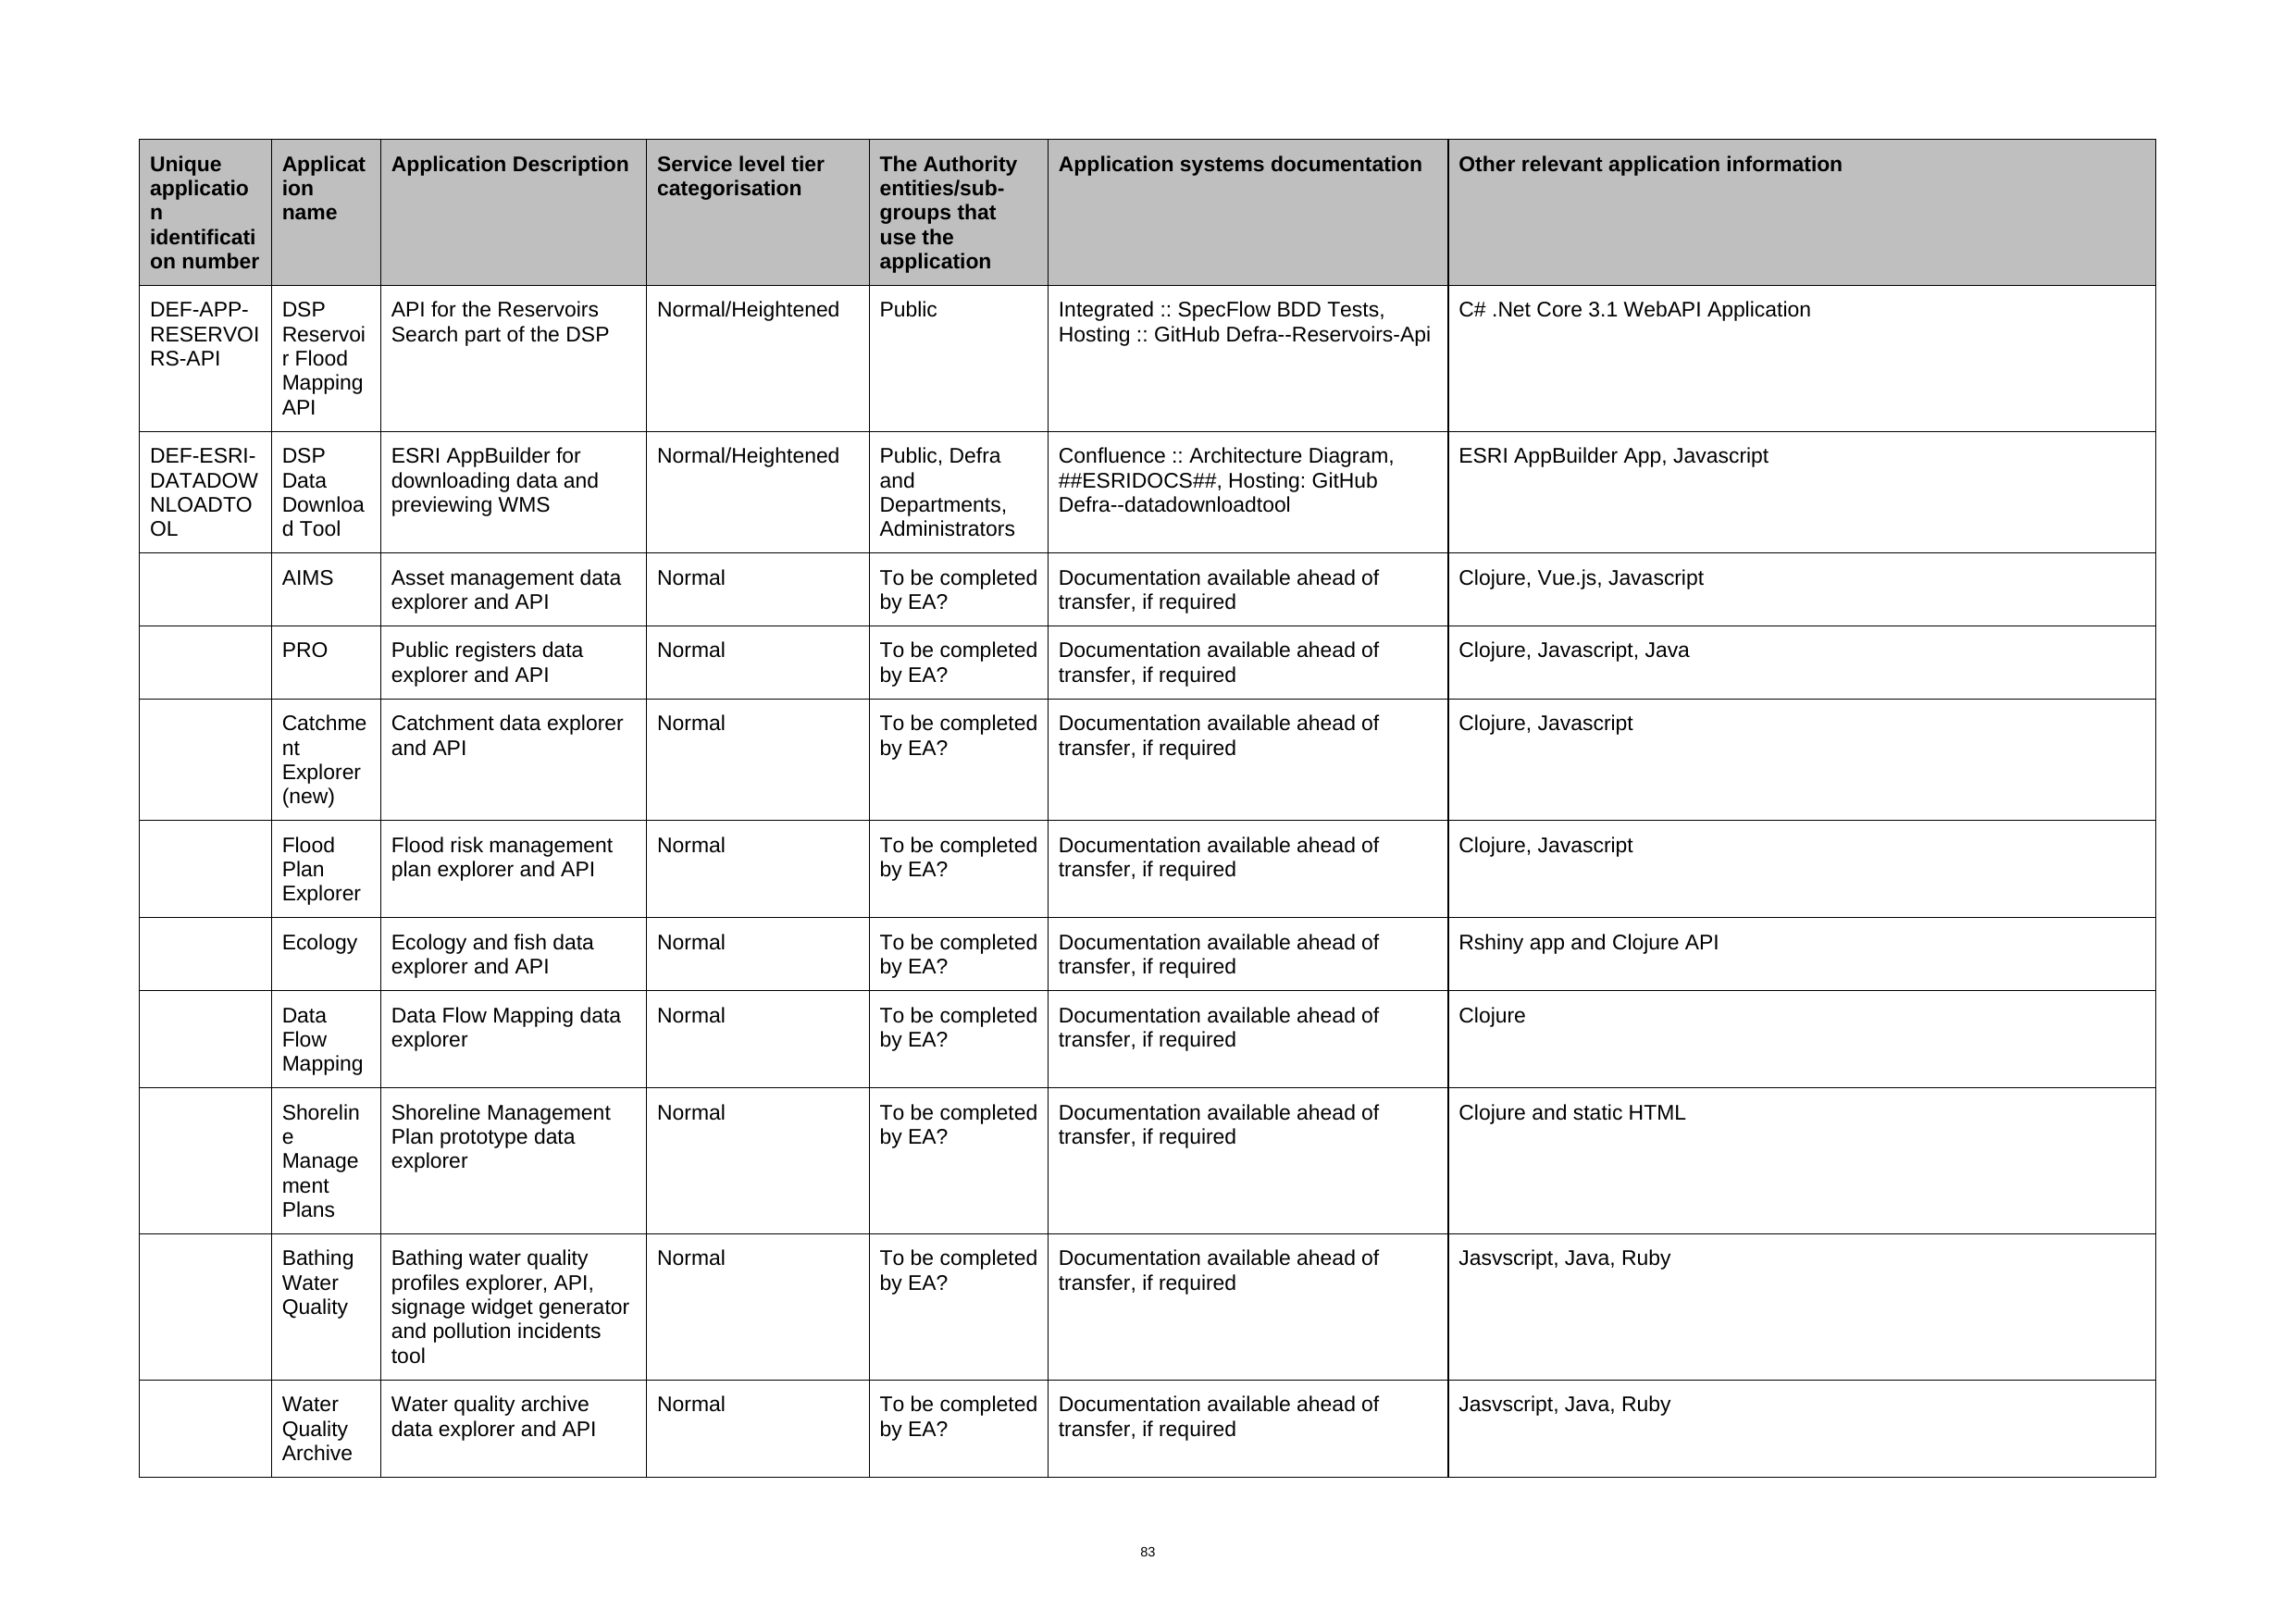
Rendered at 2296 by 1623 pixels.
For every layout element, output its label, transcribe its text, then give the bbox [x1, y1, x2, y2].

table_cell DEF-APP-RESERVOIRS-API [140, 286, 271, 431]
table_cell Documentation available ahead of transfer, if required [1049, 626, 1447, 698]
table_cell Normal [647, 700, 869, 820]
table_cell To be completed by EA? [870, 700, 1048, 820]
table_cell [140, 1381, 271, 1477]
table_cell To be completed by EA? [870, 1088, 1048, 1233]
table_cell Data Flow Mapping data explorer [381, 991, 646, 1087]
table_cell Documentation available ahead of transfer, if required [1049, 991, 1447, 1087]
table_cell API for the Reservoirs Search part of the DSP [381, 286, 646, 431]
table_cell [140, 553, 271, 626]
table_cell [140, 918, 271, 990]
table_cell [140, 700, 271, 820]
table_header Other relevant application information [1449, 140, 2155, 285]
table_cell Asset management data explorer and API [381, 553, 646, 626]
table_cell [140, 1234, 271, 1380]
table_cell Data Flow Mapping [272, 991, 380, 1087]
table_cell Shoreline Management Plans [272, 1088, 380, 1233]
table_cell Normal [647, 1381, 869, 1477]
table_header Service level tier categorisation [647, 140, 869, 285]
table_cell To be completed by EA? [870, 626, 1048, 698]
table_cell Documentation available ahead of transfer, if required [1049, 700, 1447, 820]
table_cell Normal/Heightened [647, 432, 869, 552]
table_cell Documentation available ahead of transfer, if required [1049, 821, 1447, 917]
table_cell [140, 821, 271, 917]
table_cell Documentation available ahead of transfer, if required [1049, 1088, 1447, 1233]
table_cell To be completed by EA? [870, 1381, 1048, 1477]
table_cell Clojure [1449, 991, 2155, 1087]
table_cell Public, Defra and Departments, Administrators [870, 432, 1048, 552]
table_cell Ecology and fish data explorer and API [381, 918, 646, 990]
table_header Unique application identification number [140, 140, 271, 285]
table_cell AIMS [272, 553, 380, 626]
table_cell To be completed by EA? [870, 991, 1048, 1087]
table_cell Normal [647, 821, 869, 917]
table_header Application Description [381, 140, 646, 285]
table_cell Documentation available ahead of transfer, if required [1049, 1234, 1447, 1380]
table_cell C# .Net Core 3.1 WebAPI Application [1449, 286, 2155, 431]
table_cell Normal [647, 918, 869, 990]
table_cell To be completed by EA? [870, 918, 1048, 990]
table_cell Rshiny app and Clojure API [1449, 918, 2155, 990]
table_cell Normal [647, 1088, 869, 1233]
table_cell To be completed by EA? [870, 553, 1048, 626]
table_cell Clojure, Javascript [1449, 821, 2155, 917]
table_cell Normal [647, 991, 869, 1087]
table_cell Clojure, Javascript [1449, 700, 2155, 820]
table_cell To be completed by EA? [870, 821, 1048, 917]
table_cell Public registers data explorer and API [381, 626, 646, 698]
table_cell [140, 626, 271, 698]
table_cell Catchment Explorer (new) [272, 700, 380, 820]
table_cell Water quality archive data explorer and API [381, 1381, 646, 1477]
table_cell Jasvscript, Java, Ruby [1449, 1381, 2155, 1477]
table_cell DSP Reservoir Flood Mapping API [272, 286, 380, 431]
table_cell Normal [647, 553, 869, 626]
table_cell Flood risk management plan explorer and API [381, 821, 646, 917]
table_cell Documentation available ahead of transfer, if required [1049, 918, 1447, 990]
table_cell DEF-ESRI-DATADOWNLOADTOOL [140, 432, 271, 552]
table_cell Normal/Heightened [647, 286, 869, 431]
table_header Application name [272, 140, 380, 285]
table_cell To be completed by EA? [870, 1234, 1048, 1380]
table_cell Ecology [272, 918, 380, 990]
table_header The Authority entities/sub-groups that use the application [870, 140, 1048, 285]
table_cell Clojure and static HTML [1449, 1088, 2155, 1233]
table_cell Water Quality Archive [272, 1381, 380, 1477]
table_cell Integrated :: SpecFlow BDD Tests, Hosting :: GitHub Defra--Reservoirs-Api [1049, 286, 1447, 431]
table_cell Clojure, Javascript, Java [1449, 626, 2155, 698]
table_cell Normal [647, 626, 869, 698]
table_cell Shoreline Management Plan prototype data explorer [381, 1088, 646, 1233]
table_cell Flood Plan Explorer [272, 821, 380, 917]
table_header Application systems documentation [1049, 140, 1447, 285]
table_cell ESRI AppBuilder for downloading data and previewing WMS [381, 432, 646, 552]
table_cell Documentation available ahead of transfer, if required [1049, 553, 1447, 626]
table_cell Confluence :: Architecture Diagram, ##ESRIDOCS##, Hosting: GitHub Defra--datadownloadtool [1049, 432, 1447, 552]
table_cell ESRI AppBuilder App, Javascript [1449, 432, 2155, 552]
table_cell Public [870, 286, 1048, 431]
table_cell DSP Data Download Tool [272, 432, 380, 552]
table_cell Jasvscript, Java, Ruby [1449, 1234, 2155, 1380]
table_cell Normal [647, 1234, 869, 1380]
table_cell Bathing water quality profiles explorer, API, signage widget generator and pollution incidents tool [381, 1234, 646, 1380]
table_cell Catchment data explorer and API [381, 700, 646, 820]
table_cell Documentation available ahead of transfer, if required [1049, 1381, 1447, 1477]
table_cell [140, 1088, 271, 1233]
table_cell Clojure, Vue.js, Javascript [1449, 553, 2155, 626]
table_cell [140, 991, 271, 1087]
table_cell PRO [272, 626, 380, 698]
table_cell Bathing Water Quality [272, 1234, 380, 1380]
